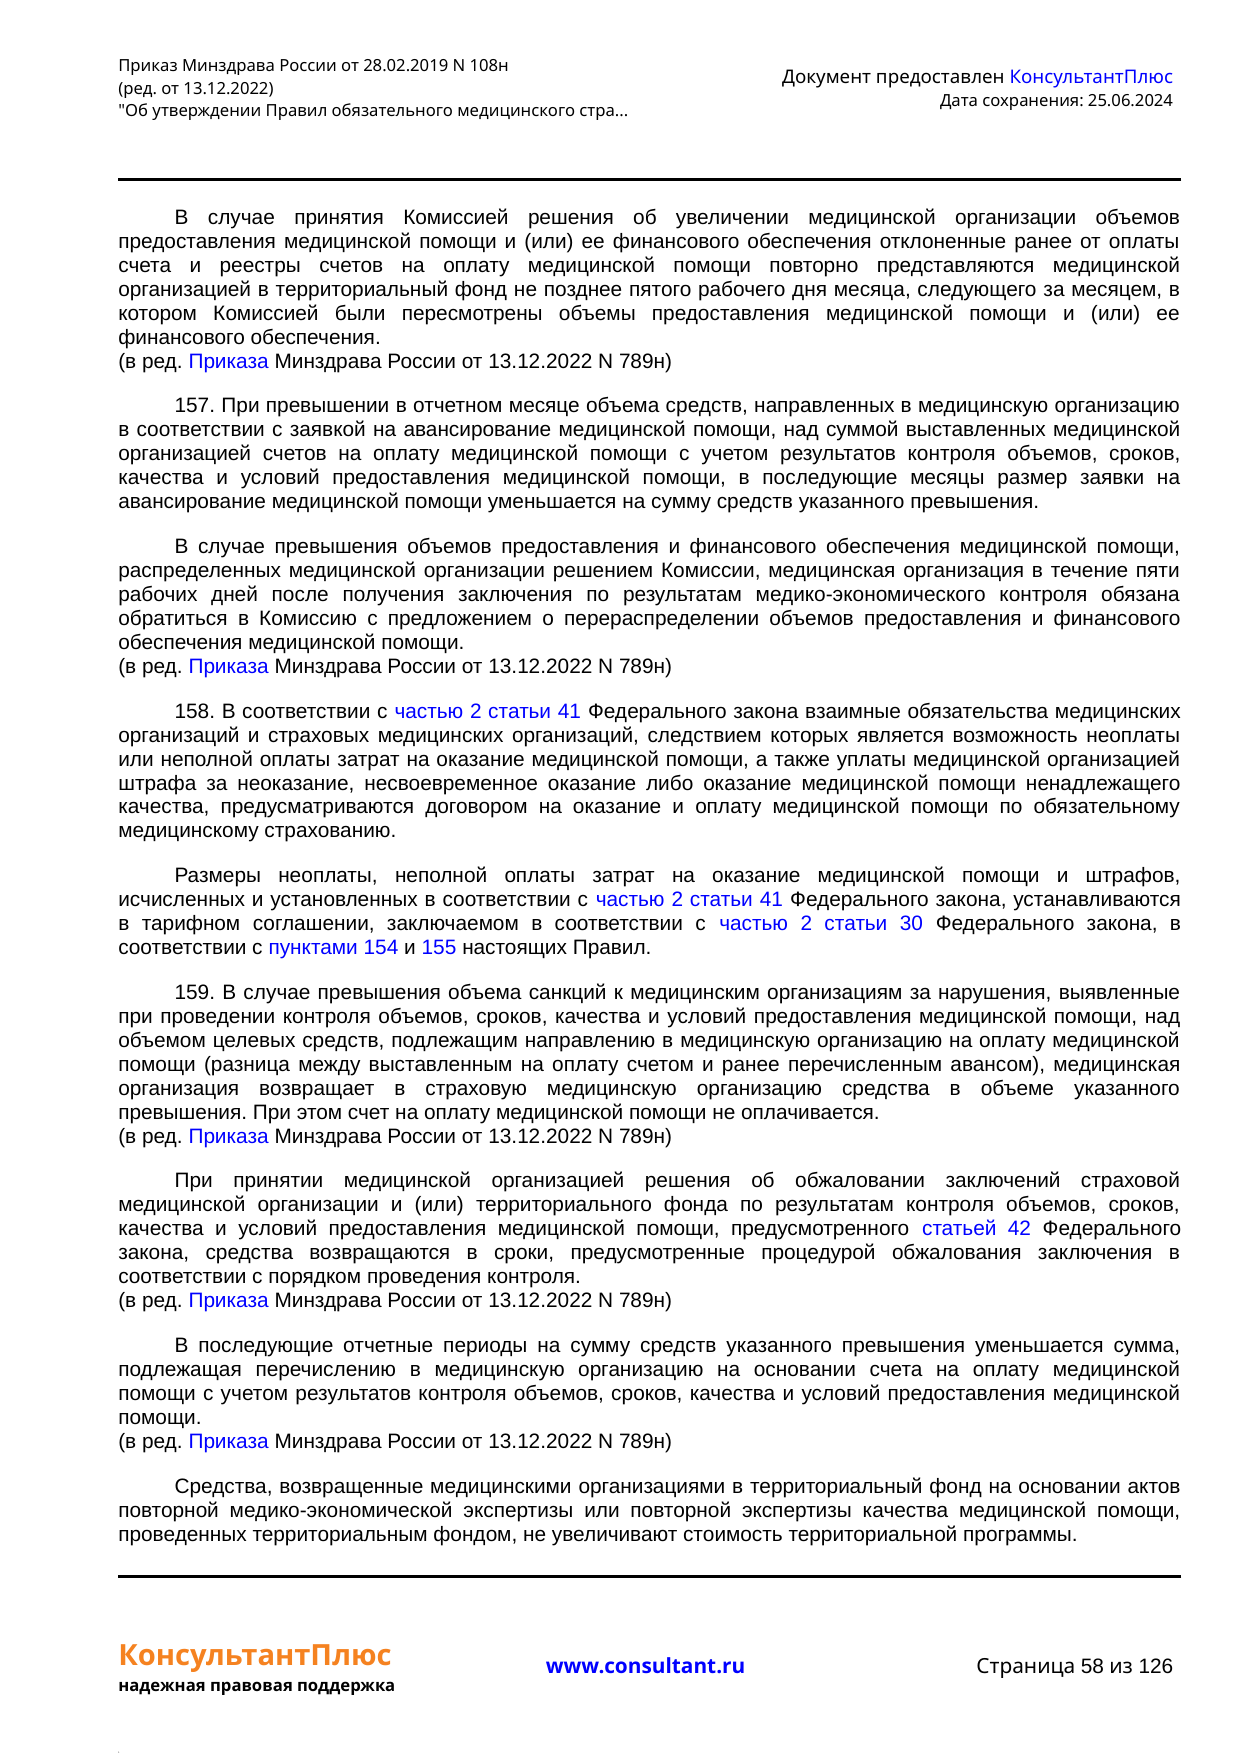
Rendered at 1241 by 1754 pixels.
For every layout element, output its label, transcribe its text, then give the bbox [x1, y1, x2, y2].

text 159. В случае превышения объема санкций к медицинским организациям за нарушения, выявленные при проведении контроля объемов, сроков, качества и условий предоставления медицинской помощи, над объемом целевых средств, подлежащим направлению в медицинскую организацию на оплату медицинской помощи (разница между выставленным на оплату счетом и ранее перечисленным авансом), медицинская организация возвращает в страховую медицинскую организацию средства в объеме указанного превышения. При этом счет на оплату медицинской помощи не оплачивается. [118, 980, 1181, 1123]
text В случае превышения объемов предоставления и финансового обеспечения медицинской помощи, распределенных медицинской организации решением Комиссии, медицинская организация в течение пяти рабочих дней после получения заключения по результатам медико-экономического контроля обязана обратиться в Комиссию с предложением о перераспределении объемов предоставления и финансового обеспечения медицинской помощи. [118, 534, 1181, 654]
text (в ред. Приказа Минздрава России от 13.12.2022 N 789н) [118, 654, 1181, 678]
text 157. При превышении в отчетном месяце объема средств, направленных в медицинскую организацию в соответствии с заявкой на авансирование медицинской помощи, над суммой выставленных медицинской организацией счетов на оплату медицинской помощи с учетом результатов контроля объемов, сроков, качества и условий предоставления медицинской помощи, в последующие месяцы размер заявки на авансирование медицинской помощи уменьшается на сумму средств указанного превышения. [118, 393, 1181, 513]
text 158. В соответствии с частью 2 статьи 41 Федерального закона взаимные обязательства медицинских организаций и страховых медицинских организаций, следствием которых является возможность неоплаты или неполной оплаты затрат на оказание медицинской помощи, а также уплаты медицинской организацией штрафа за неоказание, несвоевременное оказание либо оказание медицинской помощи ненадлежащего качества, предусматриваются договором на оказание и оплату медицинской помощи по обязательному медицинскому страхованию. [118, 698, 1181, 842]
text В последующие отчетные периоды на сумму средств указанного превышения уменьшается сумма, подлежащая перечислению в медицинскую организацию на основании счета на оплату медицинской помощи с учетом результатов контроля объемов, сроков, качества и условий предоставления медицинской помощи. [118, 1333, 1181, 1429]
text (в ред. Приказа Минздрава России от 13.12.2022 N 789н) [118, 1123, 1181, 1147]
text (в ред. Приказа Минздрава России от 13.12.2022 N 789н) [118, 348, 1181, 372]
text (в ред. Приказа Минздрава России от 13.12.2022 N 789н) [118, 1429, 1181, 1453]
text Средства, возвращенные медицинскими организациями в территориальный фонд на основании актов повторной медико-экономической экспертизы или повторной экспертизы качества медицинской помощи, проведенных территориальным фондом, не увеличивают стоимость территориальной программы. [118, 1473, 1181, 1545]
text (в ред. Приказа Минздрава России от 13.12.2022 N 789н) [118, 1288, 1181, 1312]
text Размеры неоплаты, неполной оплаты затрат на оказание медицинской помощи и штрафов, исчисленных и установленных в соответствии с частью 2 статьи 41 Федерального закона, устанавливаются в тарифном соглашении, заключаемом в соответствии с частью 2 статьи 30 Федерального закона, в соответствии с пунктами 154 и 155 настоящих Правил. [118, 863, 1181, 959]
text В случае принятия Комиссией решения об увеличении медицинской организации объемов предоставления медицинской помощи и (или) ее финансового обеспечения отклоненные ранее от оплаты счета и реестры счетов на оплату медицинской помощи повторно представляются медицинской организацией в территориальный фонд не позднее пятого рабочего дня месяца, следующего за месяцем, в котором Комиссией были пересмотрены объемы предоставления медицинской помощи и (или) ее финансового обеспечения. [118, 205, 1181, 348]
text При принятии медицинской организацией решения об обжаловании заключений страховой медицинской организации и (или) территориального фонда по результатам контроля объемов, сроков, качества и условий предоставления медицинской помощи, предусмотренного статьей 42 Федерального закона, средства возвращаются в сроки, предусмотренные процедурой обжалования заключения в соответствии с порядком проведения контроля. [118, 1168, 1181, 1288]
